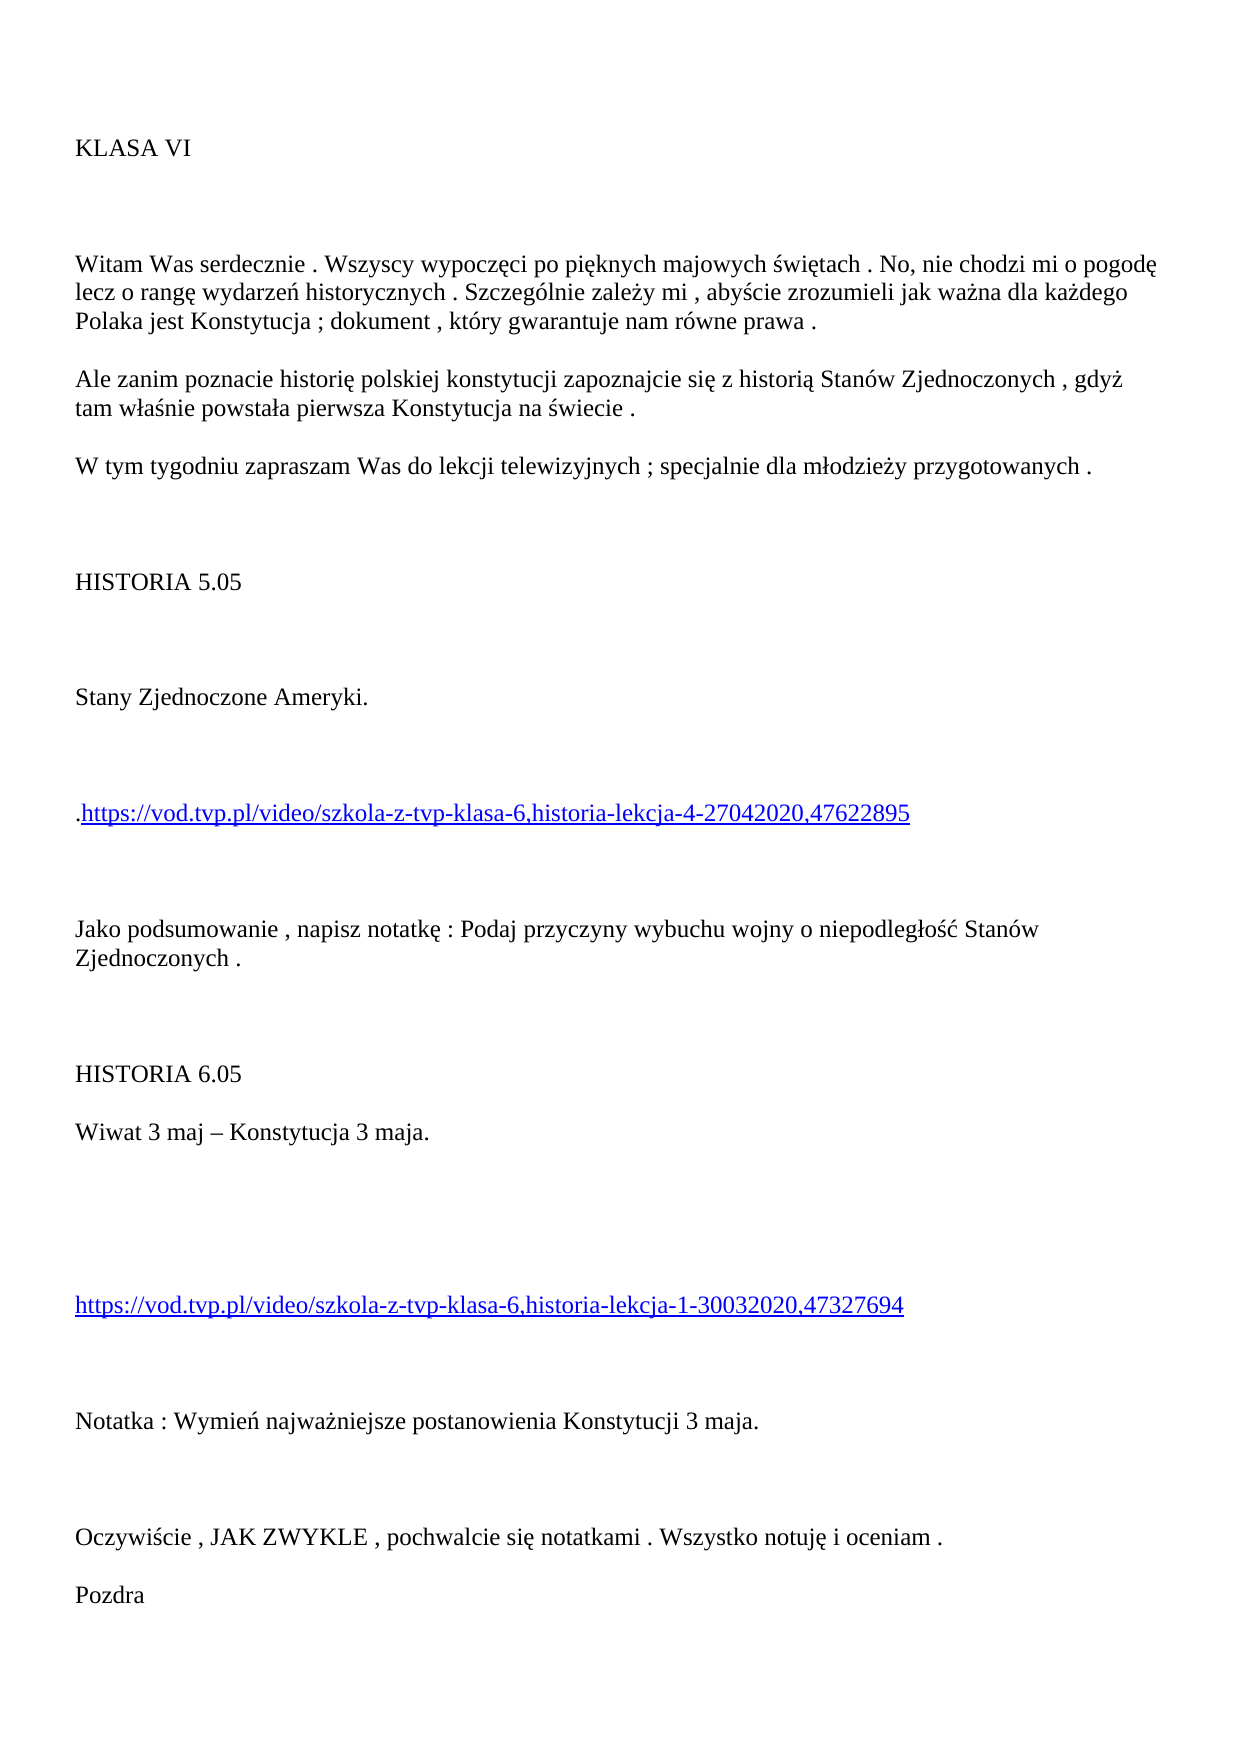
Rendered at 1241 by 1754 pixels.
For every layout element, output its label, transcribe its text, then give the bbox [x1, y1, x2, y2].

text https://vod.tvp.pl/video/szkola-z-tvp-klasa-6,historia-lekcja-1-30032020,47327694 [75, 1290, 1165, 1319]
text .https://vod.tvp.pl/video/szkola-z-tvp-klasa-6,historia-lekcja-4-27042020,47622895 [75, 798, 1165, 827]
text HISTORIA 5.05 [75, 567, 1165, 595]
text HISTORIA 6.05 [75, 1059, 1165, 1087]
text Pozdra [75, 1580, 1165, 1609]
text Wiwat 3 maj – Konstytucja 3 maja. [75, 1117, 1165, 1145]
text W tym tygodniu zapraszam Was do lekcji telewizyjnych ; specjalnie dla młodzieży przygotowanych . [75, 451, 1165, 479]
text Witam Was serdecznie . Wszyscy wypoczęci po pięknych majowych świętach . No, nie chodzi mi o pogodę lecz o rangę wydarzeń historycznych . Szczególnie zależy mi , abyście zrozumieli jak ważna dla każdego Polaka jest Konstytucja ; dokument , który gwarantuje nam równe prawa . [75, 249, 1165, 335]
text Oczywiście , JAK ZWYKLE , pochwalcie się notatkami . Wszystko notuję i oceniam . [75, 1522, 1165, 1551]
text KLASA VI [75, 133, 1165, 162]
text Ale zanim poznacie historię polskiej konstytucji zapoznajcie się z historią Stanów Zjednoczonych , gdyż tam właśnie powstała pierwsza Konstytucja na świecie . [75, 364, 1165, 422]
text Jako podsumowanie , napisz notatkę : Podaj przyczyny wybuchu wojny o niepodległość Stanów Zjednoczonych . [75, 914, 1165, 972]
text Notatka : Wymień najważniejsze postanowienia Konstytucji 3 maja. [75, 1406, 1165, 1435]
text Stany Zjednoczone Ameryki. [75, 682, 1165, 711]
